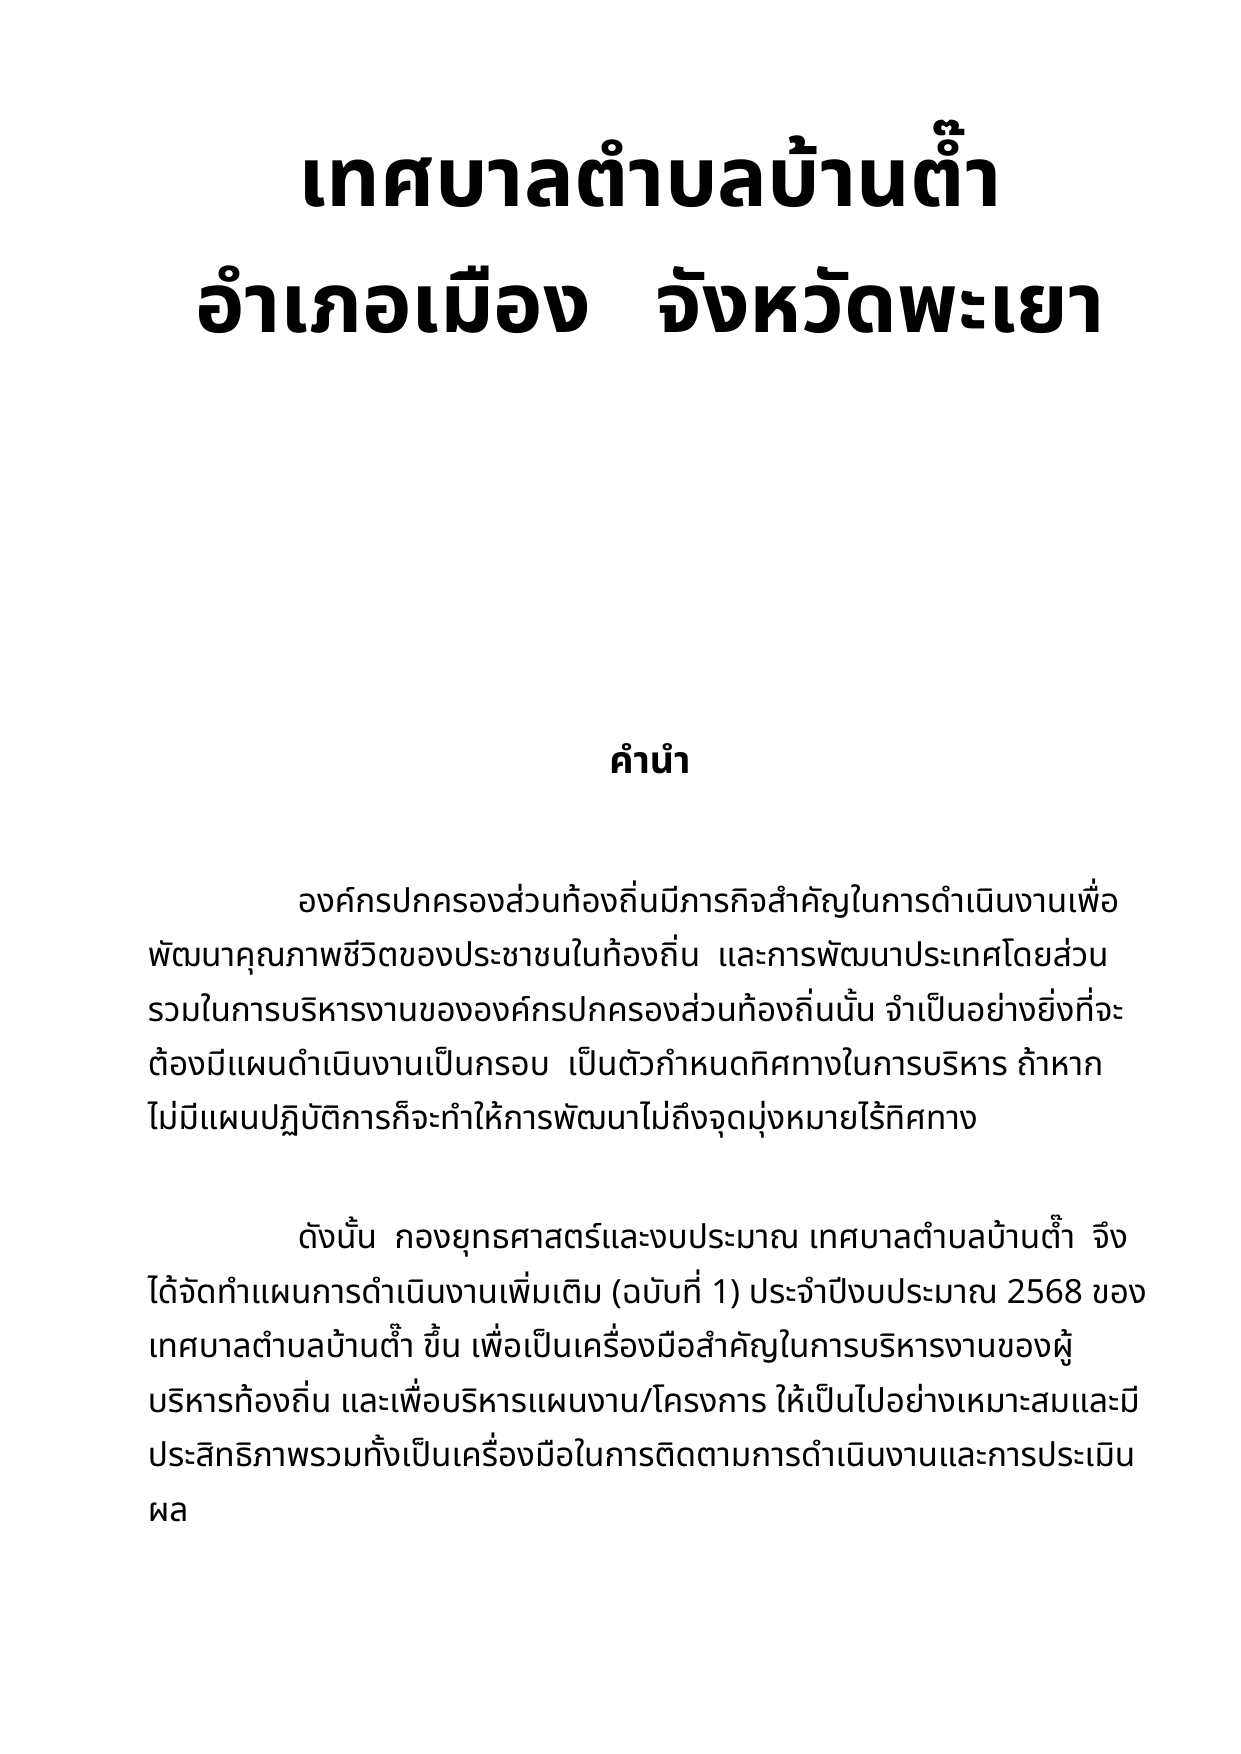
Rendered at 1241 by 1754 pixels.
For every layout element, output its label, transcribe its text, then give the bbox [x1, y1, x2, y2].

text เทศบาลตำบลบ้านต๊ำ [148, 118, 1152, 244]
text คำนำ [148, 733, 1152, 790]
text ดังนั้น กองยุทธศาสตร์และงบประมาณ เทศบาลตำบลบ้านต๊ำ จึงได้จัดทำแผนการดำเนินงานเพิ่มเติม (ฉบับที่ 1) ประจำปีงบประมาณ 2568 ของเทศบาลตำบลบ้านต๊ำ ขึ้น เพื่อเป็นเครื่องมือสำคัญในการบริหารงานของผู้บริหารท้องถิ่น และเพื่อบริหารแผนงาน/โครงการ ให้เป็นไปอย่างเหมาะสมและมีประสิทธิภาพรวมทั้งเป็นเครื่องมือในการติดตามการดำเนินงานและการประเมินผล [148, 1213, 1152, 1536]
text องค์กรปกครองส่วนท้องถิ่นมีภารกิจสำคัญในการดำเนินงานเพื่อพัฒนาคุณภาพชีวิตของประชาชนในท้องถิ่น และการพัฒนาประเทศโดยส่วนรวมในการบริหารงานขององค์กรปกครองส่วนท้องถิ่นนั้น จำเป็นอย่างยิ่งที่จะต้องมีแผนดำเนินงานเป็นกรอบ เป็นตัวกำหนดทิศทางในการบริหาร ถ้าหากไม่มีแผนปฏิบัติการก็จะทำให้การพัฒนาไม่ถึงจุดมุ่งหมายไร้ทิศทาง [148, 877, 1152, 1145]
text อำเภอเมือง จังหวัดพะเยา [148, 244, 1152, 370]
